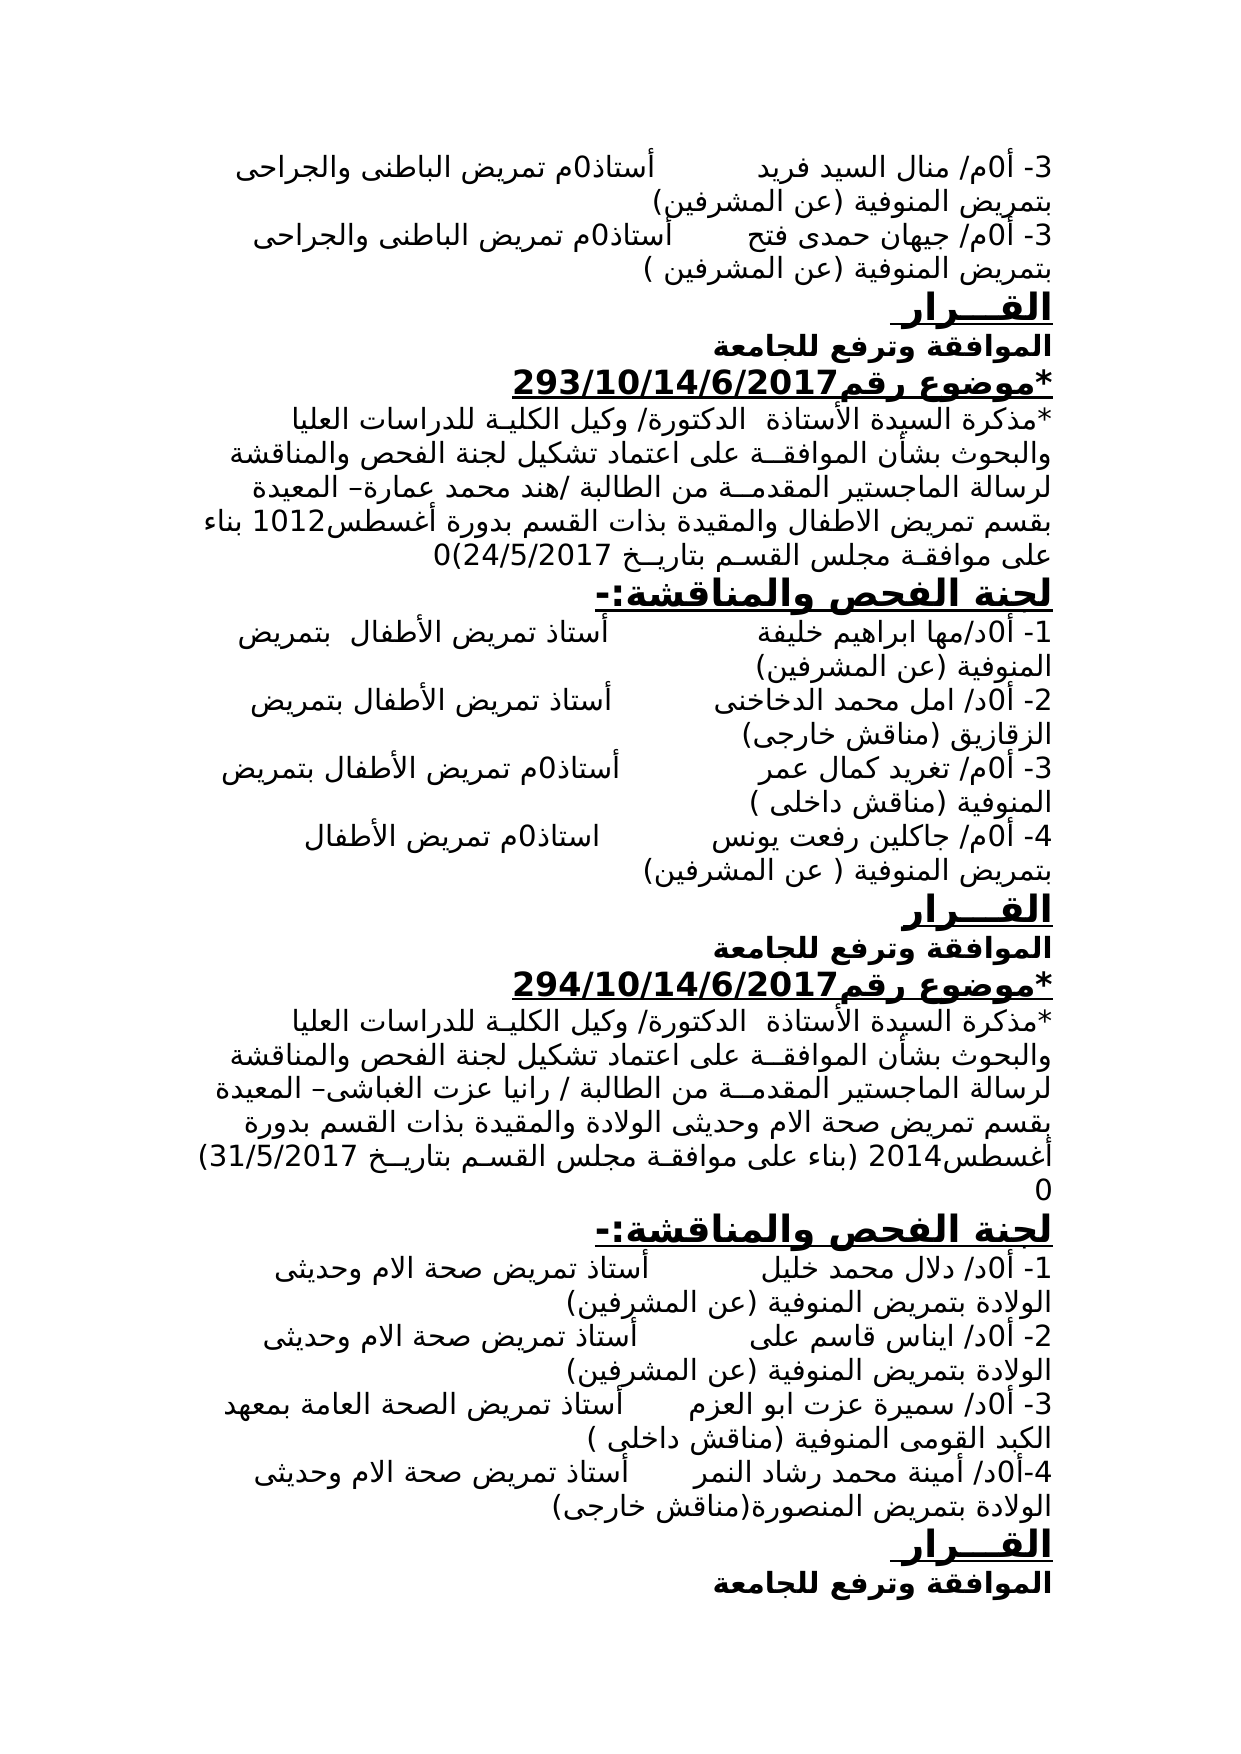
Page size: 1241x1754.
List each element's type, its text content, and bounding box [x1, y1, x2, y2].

text 3- أ0م/ جيهان حمدى فتح أستاذ0م تمريض الباطنى والجراحى بتمريض المنوفية (عن المشرفين ) [206, 218, 1053, 286]
text لجنة الفحص والمناقشة:- [206, 1208, 1053, 1251]
text 2- أ0د/ امل محمد الدخاخنى أستاذ تمريض الأطفال بتمريض الزقازيق (مناقش خارجى) [206, 684, 1053, 752]
text 2- أ0د/ ايناس قاسم على أستاذ تمريض صحة الام وحديثى الولادة بتمريض المنوفية (عن المشرفين) [206, 1319, 1053, 1387]
text الموافقة وترفع للجامعة [187, 329, 1053, 363]
text 4-أ0د/ أمينة محمد رشاد النمر أستاذ تمريض صحة الام وحديثى الولادة بتمريض المنصورة(مناقش خارجى) [206, 1455, 1053, 1523]
text الموافقة وترفع للجامعة [187, 931, 1053, 965]
text *مذكرة السيدة الأستاذة الدكتورة/ وكيل الكليـة للدراسات العليا والبحوث بشأن الموافقــة على اعتماد تشكيل لجنة الفحص والمناقشة لرسالة الماجستير المقدمــة من الطالبة / رانيا عزت الغباشى– المعيدة بقسم تمريض صحة الام وحديثى الولادة والمقيدة بذات القسم بدورة أغسطس2014 (بناء على موافقـة مجلس القسـم بتاريــخ 31/5/2017)0 [187, 1004, 1053, 1208]
text *موضوع رقم294/10/14/6/2017 [187, 965, 1053, 1004]
text الموافقة وترفع للجامعة [187, 1567, 1053, 1601]
text لجنة الفحص والمناقشة:- [206, 572, 1053, 616]
text القـــرار [187, 286, 1053, 329]
text 3- أ0د/ سميرة عزت ابو العزم أستاذ تمريض الصحة العامة بمعهد الكبد القومى المنوفية (مناقش داخلى ) [206, 1387, 1053, 1455]
text 3- أ0م/ منال السيد فريد أستاذ0م تمريض الباطنى والجراحى بتمريض المنوفية (عن المشرفين) [206, 150, 1053, 218]
text 1- أ0د/ دلال محمد خليل أستاذ تمريض صحة الام وحديثى الولادة بتمريض المنوفية (عن المشرفين) [206, 1251, 1053, 1319]
text القـــرار [187, 887, 1053, 931]
text 1- أ0د/مها ابراهيم خليفة أستاذ تمريض الأطفال بتمريض المنوفية (عن المشرفين) [206, 616, 1053, 684]
text *مذكرة السيدة الأستاذة الدكتورة/ وكيل الكليـة للدراسات العليا والبحوث بشأن الموافقــة على اعتماد تشكيل لجنة الفحص والمناقشة لرسالة الماجستير المقدمــة من الطالبة /هند محمد عمارة– المعيدة بقسم تمريض الاطفال والمقيدة بذات القسم بدورة أغسطس1012 بناء على موافقـة مجلس القسـم بتاريــخ 24/5/2017)0 [187, 402, 1053, 572]
text القـــرار [187, 1523, 1053, 1567]
text 3- أ0م/ تغريد كمال عمر أستاذ0م تمريض الأطفال بتمريض المنوفية (مناقش داخلى ) [206, 752, 1053, 819]
text *موضوع رقم293/10/14/6/2017 [187, 363, 1053, 402]
text 4- أ0م/ جاكلين رفعت يونس استاذ0م تمريض الأطفال بتمريض المنوفية ( عن المشرفين) [206, 819, 1053, 887]
